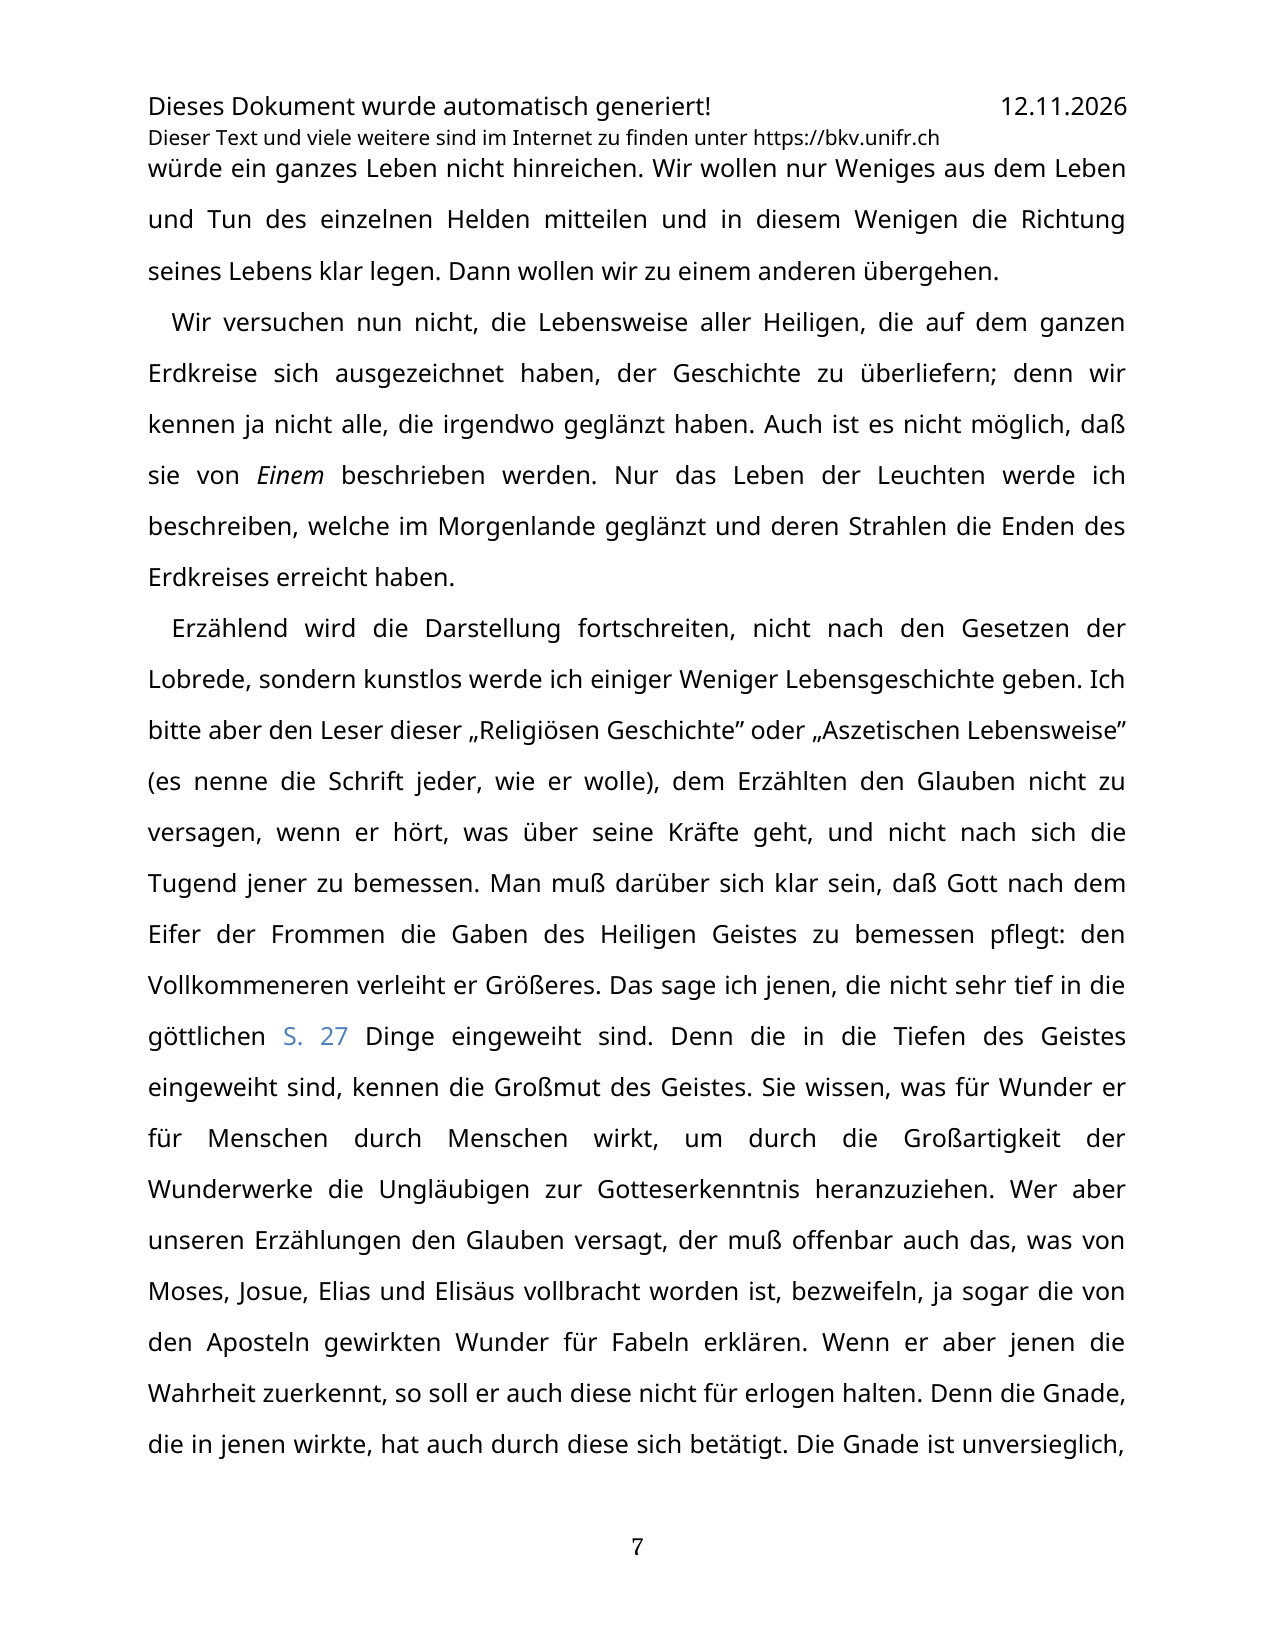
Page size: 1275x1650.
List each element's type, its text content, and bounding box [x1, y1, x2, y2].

text Wir versuchen nun nicht, die Lebensweise aller Heiligen, die auf dem ganzen Erdkreise sich ausgezeichnet haben, der Geschichte zu überliefern; denn wir kennen ja nicht alle, die irgendwo geglänzt haben. Auch ist es nicht möglich, daß sie von Einem beschrieben werden. Nur das Leben der Leuchten werde ich beschreiben, welche im Morgenlande geglänzt und deren Strahlen die Enden des Erdkreises erreicht haben. [148, 304, 1127, 593]
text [148, 151, 1127, 287]
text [148, 610, 1127, 1461]
